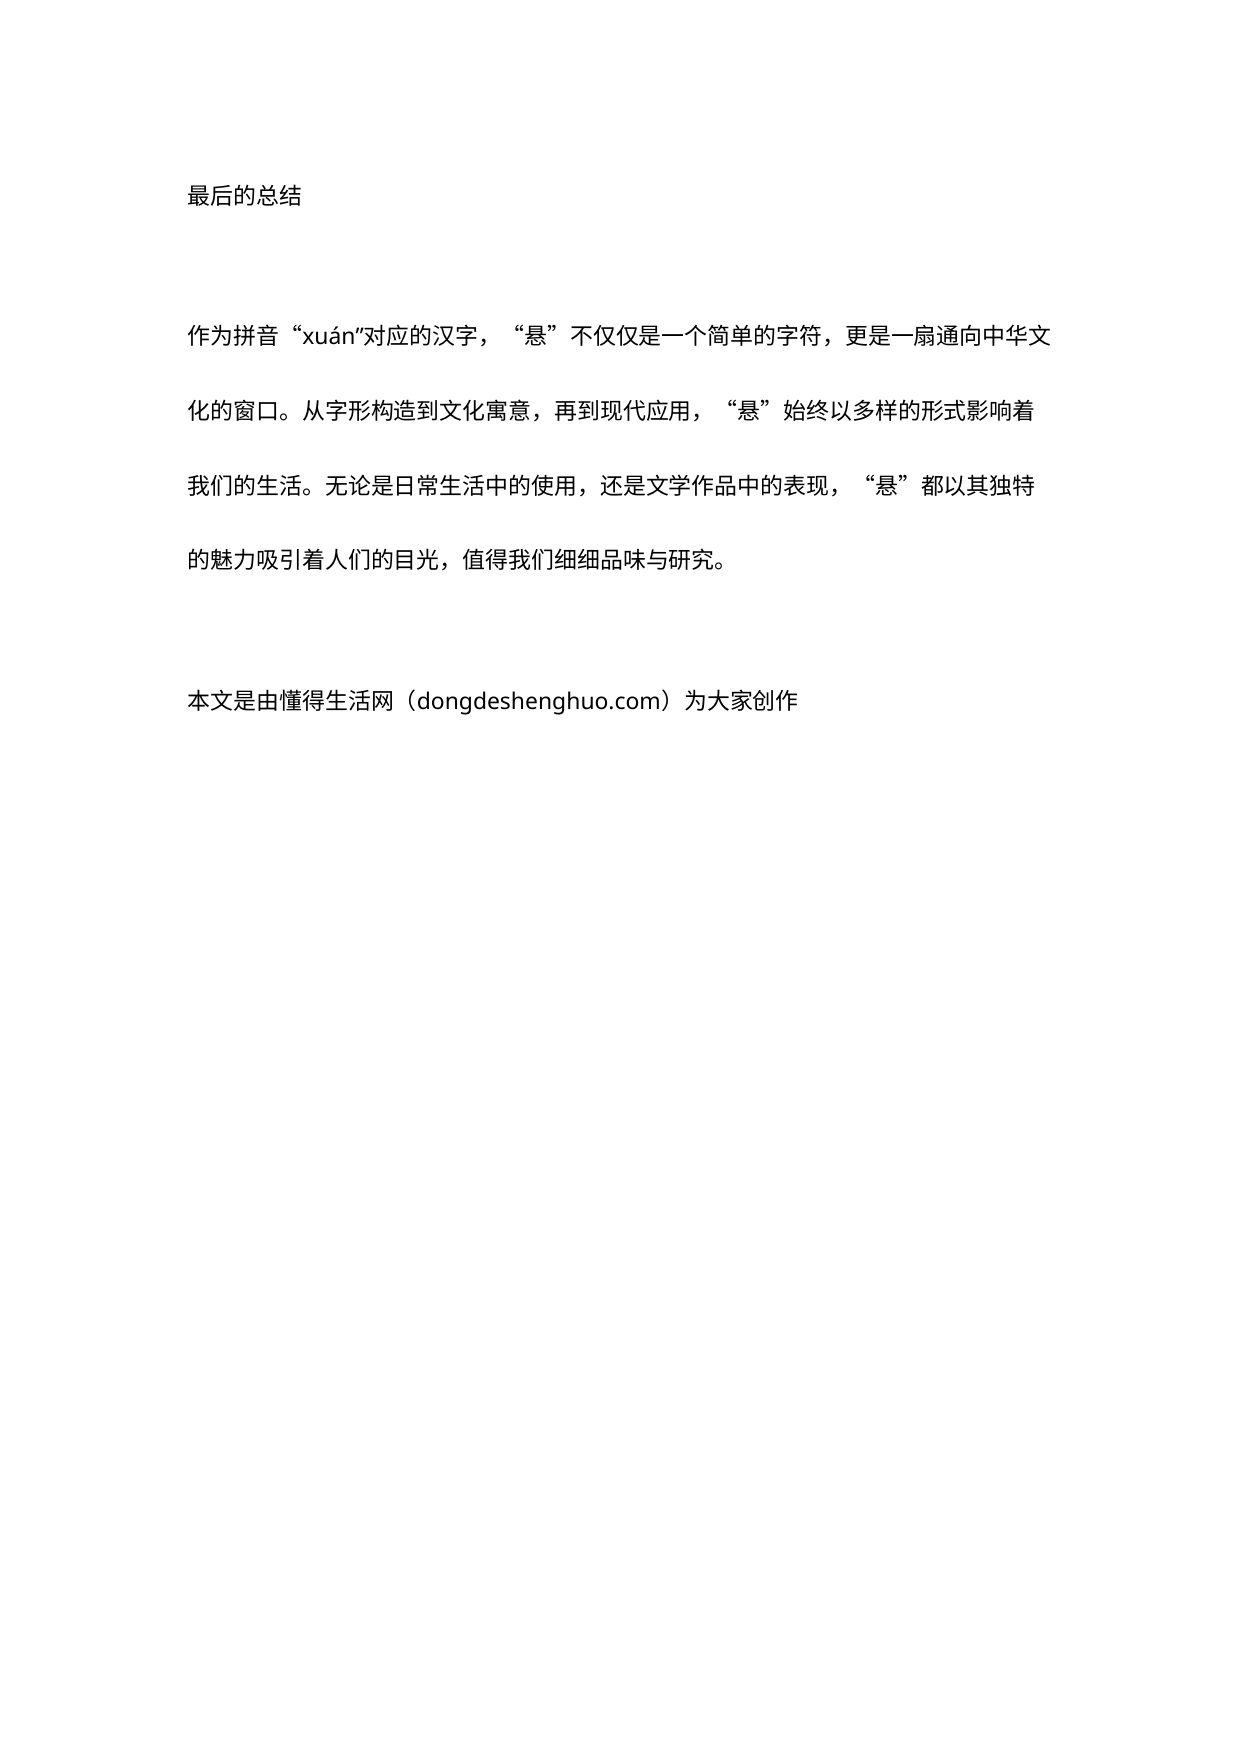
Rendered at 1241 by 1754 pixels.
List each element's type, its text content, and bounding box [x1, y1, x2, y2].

text 作为拼音“xuán”对应的汉字，“悬”不仅仅是一个简单的字符，更是一扇通向中华文化的窗口。从字形构造到文化寓意，再到现代应用，“悬”始终以多样的形式影响着我们的生活。无论是日常生活中的使用，还是文学作品中的表现，“悬”都以其独特的魅力吸引着人们的目光，值得我们细细品味与研究。 [187, 302, 1053, 591]
text 最后的总结 [187, 162, 1053, 227]
text 本文是由懂得生活网（dongdeshenghuo.com）为大家创作 [187, 667, 1053, 732]
